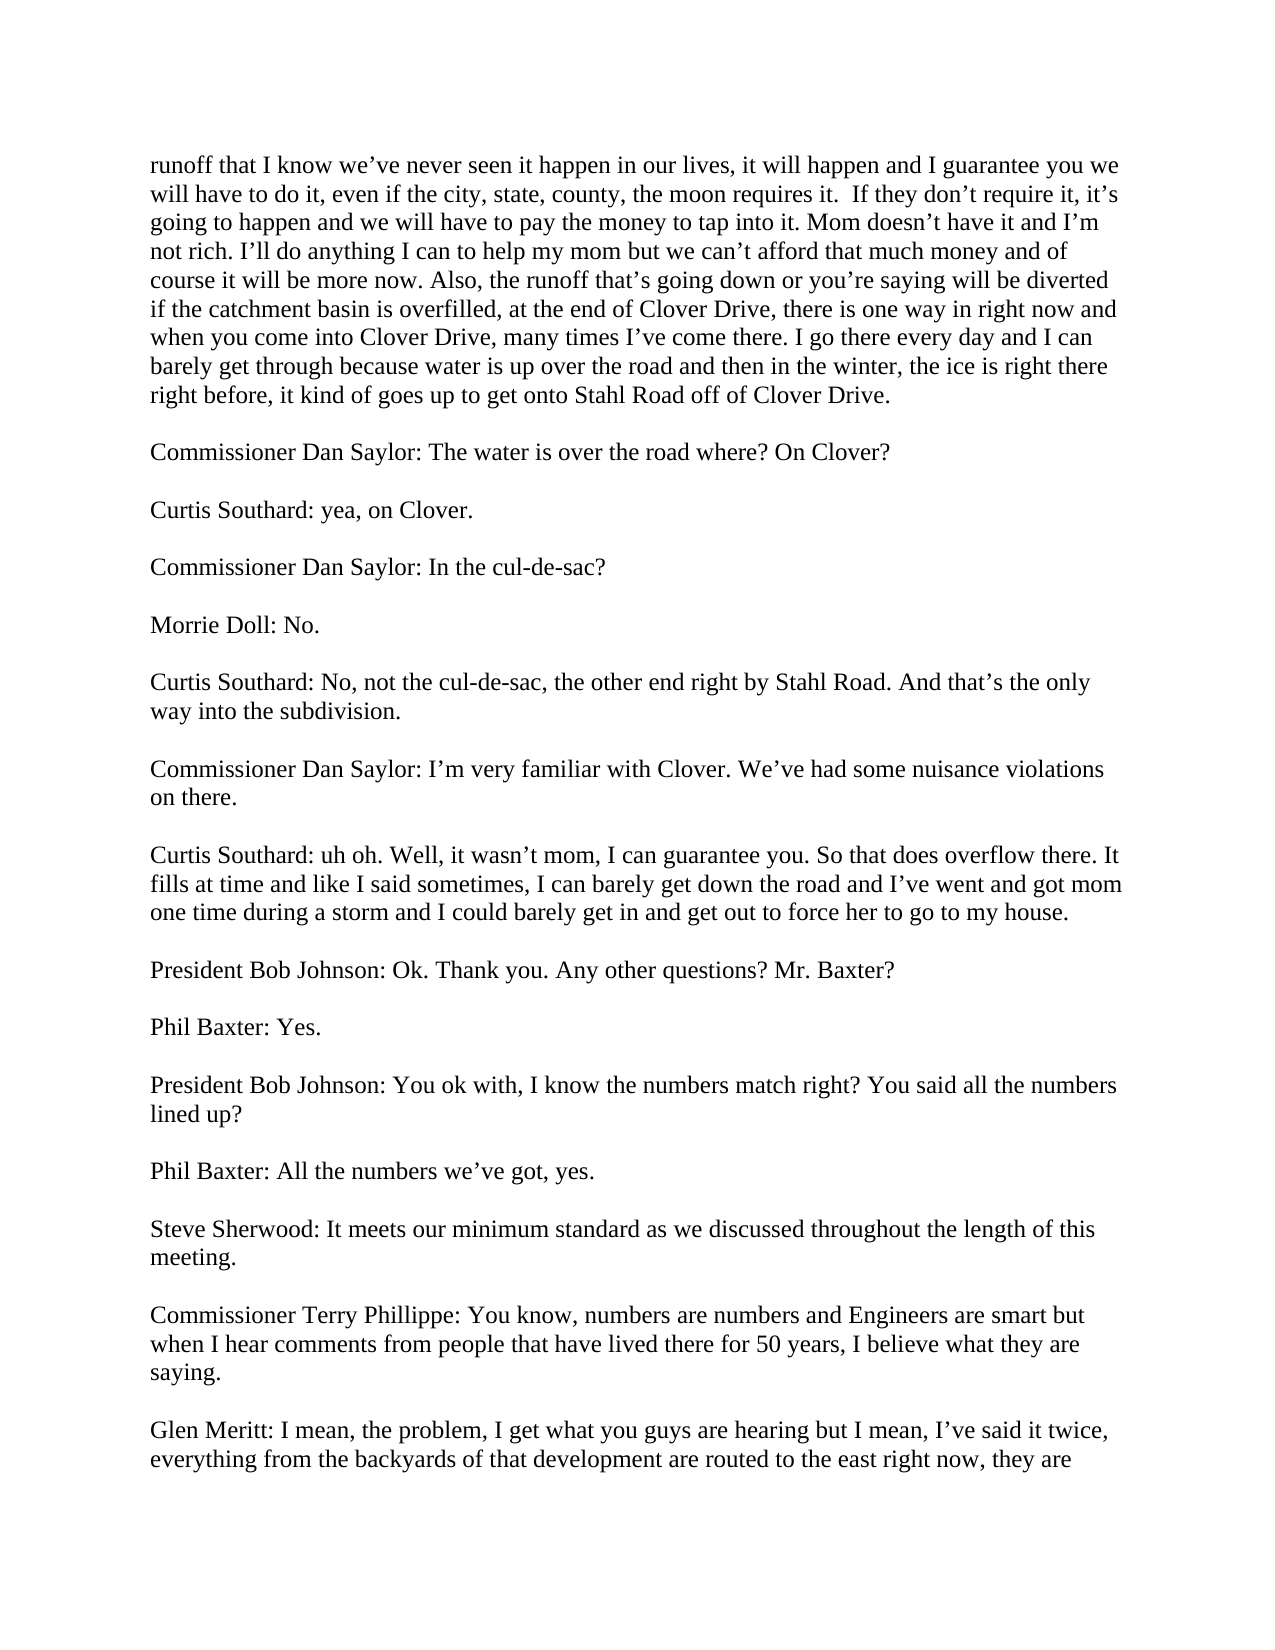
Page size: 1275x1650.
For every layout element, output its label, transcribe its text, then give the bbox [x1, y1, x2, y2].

text President Bob Johnson: You ok with, I know the numbers match right? You said all the numbers lined up? [150, 1070, 1125, 1127]
text Commissioner Dan Saylor: I’m very familiar with Clover. We’ve had some nuisance violations on there. [150, 754, 1125, 811]
text Phil Baxter: Yes. [150, 1012, 1125, 1041]
text Commissioner Terry Phillippe: You know, numbers are numbers and Engineers are smart but when I hear comments from people that have lived there for 50 years, I believe what they are saying. [150, 1300, 1125, 1386]
text Phil Baxter: All the numbers we’ve got, yes. [150, 1156, 1125, 1185]
text Steve Sherwood: It meets our minimum standard as we discussed throughout the length of this meeting. [150, 1214, 1125, 1271]
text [150, 150, 1125, 409]
text Curtis Southard: No, not the cul-de-sac, the other end right by Stahl Road. And that’s the only way into the subdivision. [150, 667, 1125, 725]
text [150, 1415, 1125, 1472]
text President Bob Johnson: Ok. Thank you. Any other questions? Mr. Baxter? [150, 955, 1125, 984]
text Curtis Southard: uh oh. Well, it wasn’t mom, I can guarantee you. So that does overflow there. It fills at time and like I said sometimes, I can barely get down the road and I’ve went and got mom one time during a storm and I could barely get in and get out to force her to go to my house. [150, 840, 1125, 926]
text Curtis Southard: yea, on Clover. [150, 495, 1125, 524]
text Commissioner Dan Saylor: The water is over the road where? On Clover? [150, 437, 1125, 466]
text Morrie Doll: No. [150, 610, 1125, 639]
text Commissioner Dan Saylor: In the cul-de-sac? [150, 552, 1125, 581]
